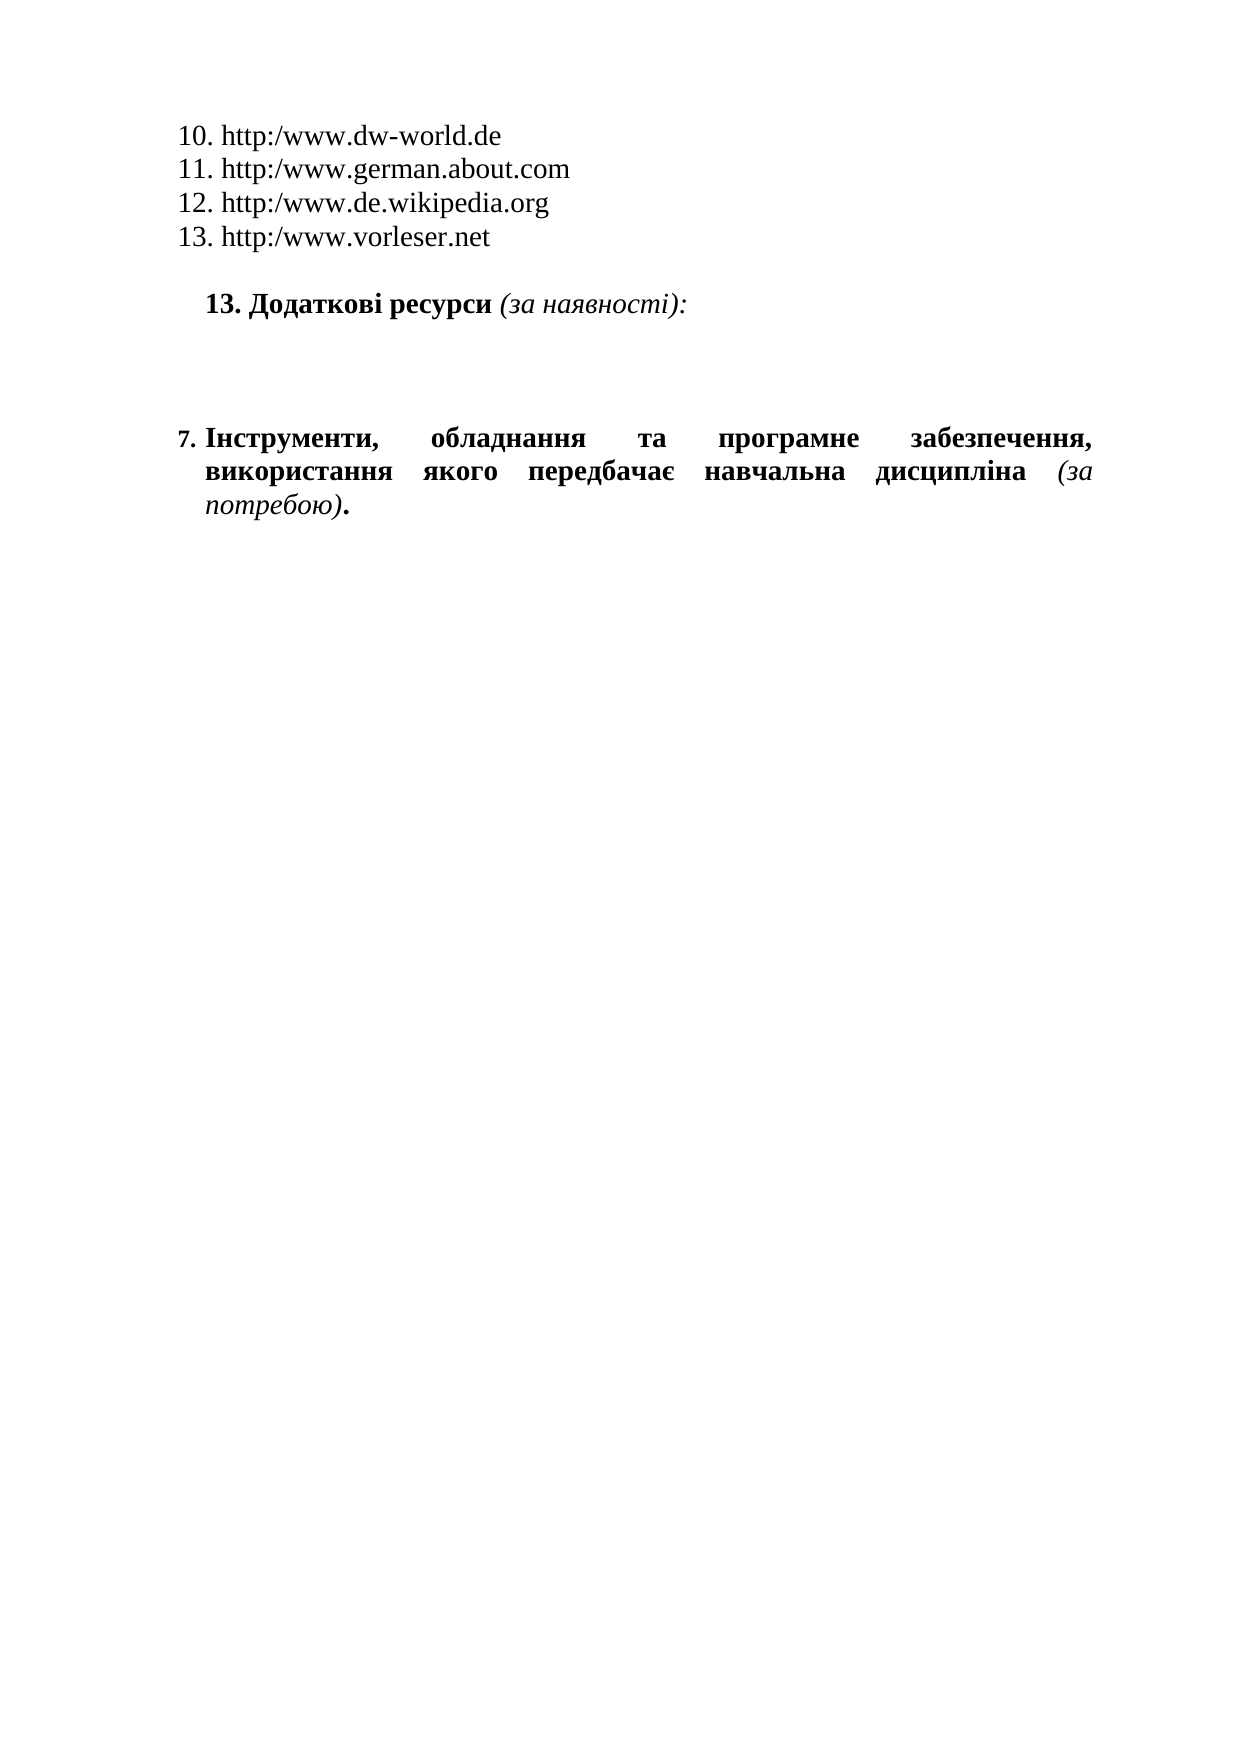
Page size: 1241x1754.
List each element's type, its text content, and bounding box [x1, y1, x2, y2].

text 13. Додаткові ресурси (за наявності): [205, 286, 1093, 319]
list Інструменти, обладнання та програмне забезпечення, використання якого передбачає навчальна дисципліна (за потребою). [177, 420, 1093, 521]
text 10. http:/www.dw-world.de [177, 118, 1093, 152]
text 13. http:/www.vorleser.net [177, 219, 1093, 252]
text 11. http:/www.german.about.com [177, 152, 1093, 185]
text 12. http:/www.de.wikipedia.org [177, 185, 1093, 219]
